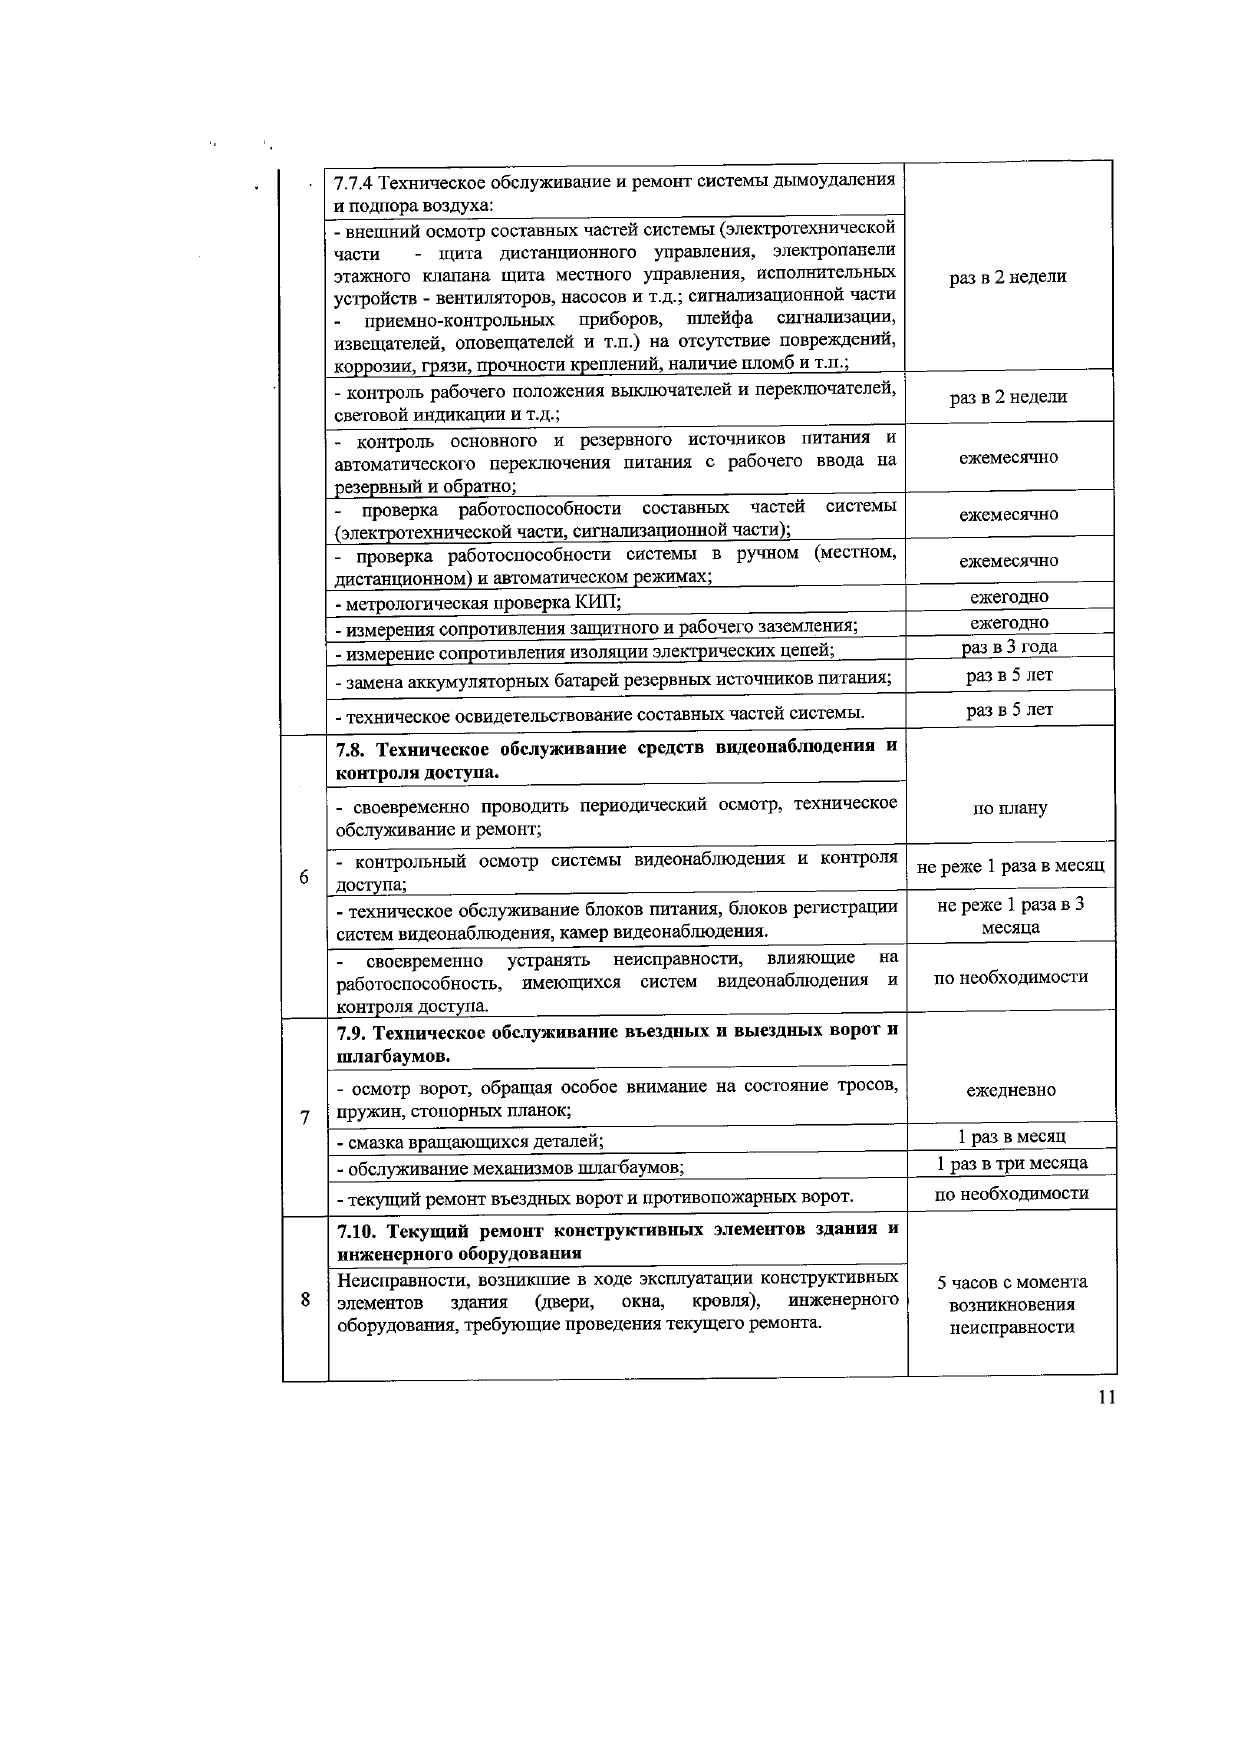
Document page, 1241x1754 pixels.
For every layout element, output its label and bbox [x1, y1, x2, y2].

picture [177, 118, 1152, 1497]
